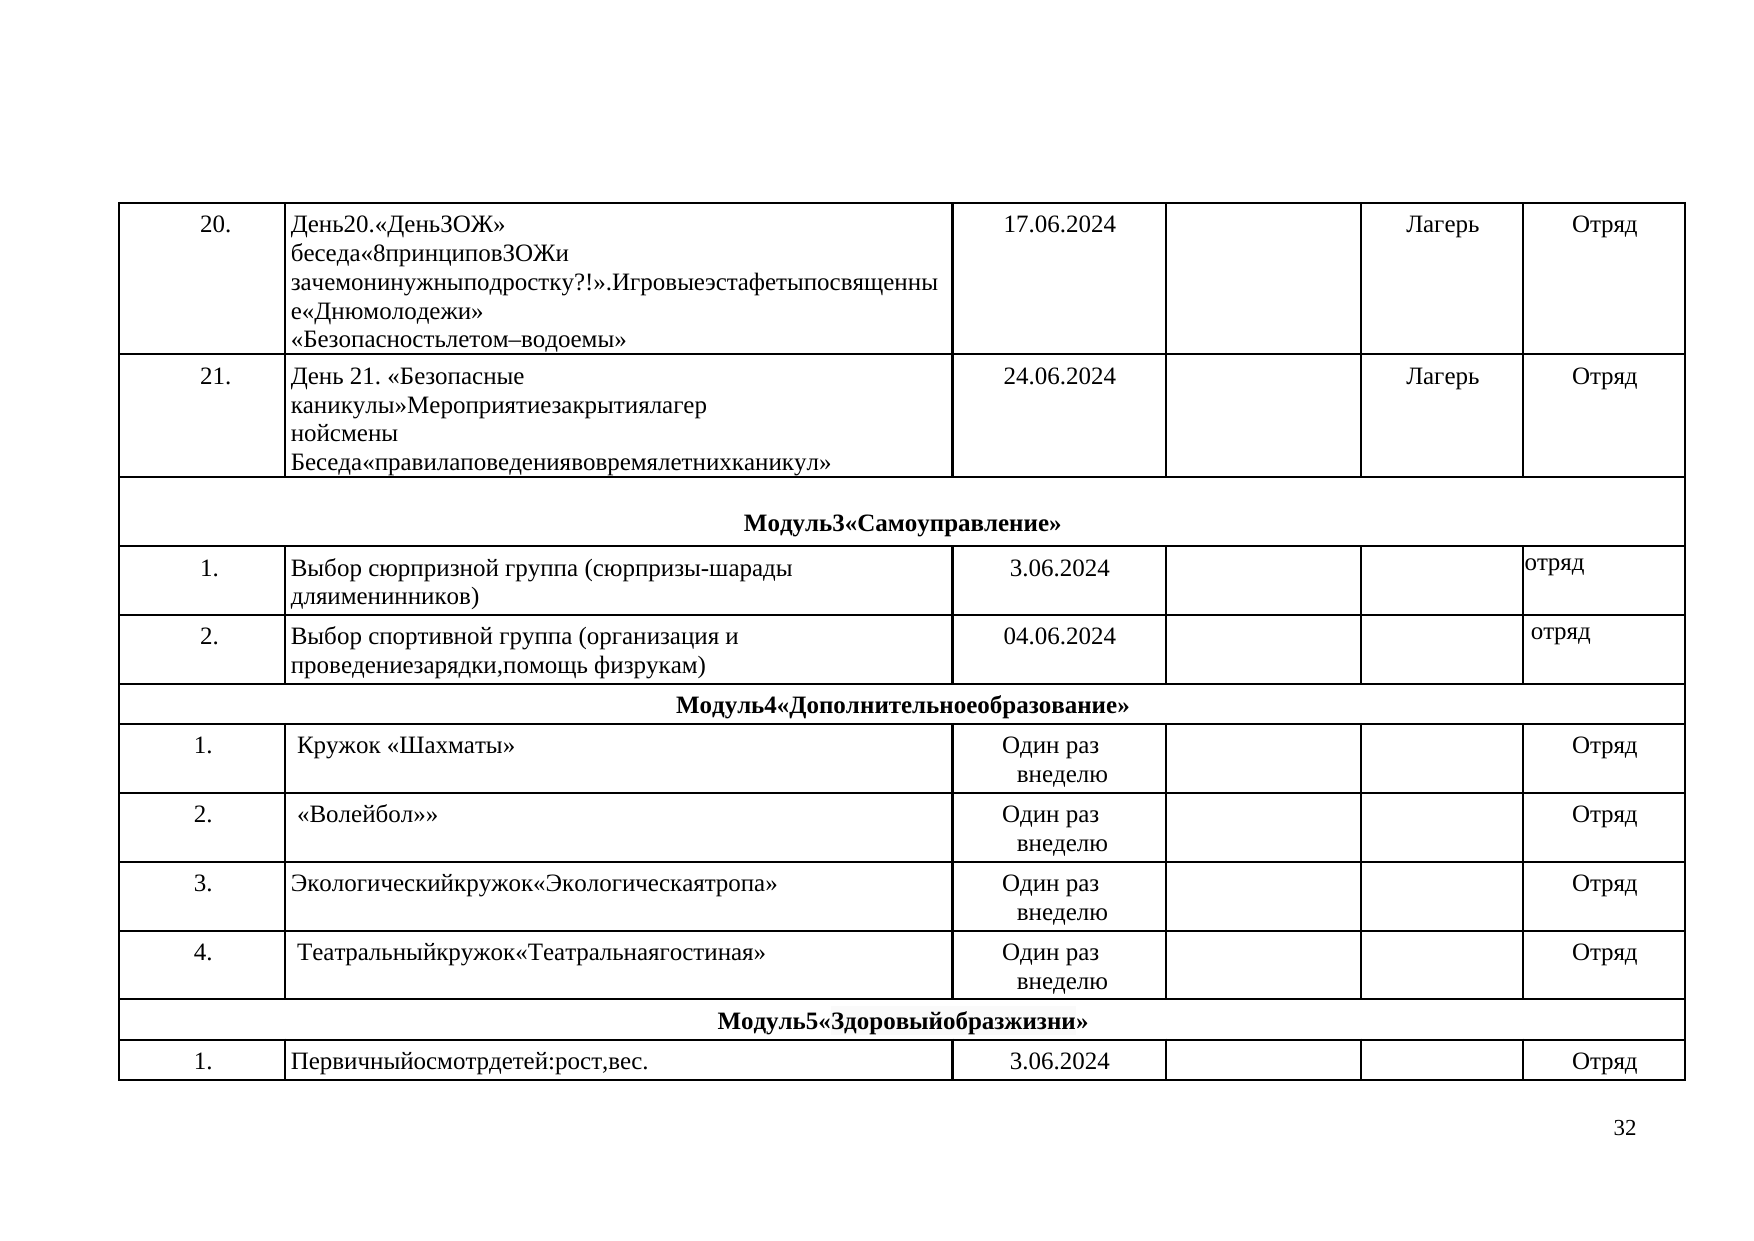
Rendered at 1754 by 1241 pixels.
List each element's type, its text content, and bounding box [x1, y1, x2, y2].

table_cell [1167, 355, 1360, 476]
table_cell 1. [120, 547, 284, 614]
table_cell Один раз внеделю [954, 932, 1165, 998]
table_cell Первичныйосмотрдетей:рост,вес. [286, 1041, 951, 1079]
table_cell отряд [1524, 616, 1684, 683]
table_cell 2. [120, 794, 284, 861]
table_cell Лагерь [1362, 355, 1522, 476]
table_cell Один раз внеделю [954, 863, 1165, 929]
table_cell [1362, 725, 1522, 792]
table_cell [1167, 932, 1360, 998]
table_cell [1167, 725, 1360, 792]
table_header 20. [120, 204, 284, 353]
table_cell [1362, 863, 1522, 929]
table_cell [1362, 794, 1522, 861]
table_cell [1167, 547, 1360, 614]
table_header 17.06.2024 [954, 204, 1165, 353]
table_cell 24.06.2024 [954, 355, 1165, 476]
table_cell Отряд [1524, 1041, 1684, 1079]
table_cell Один раз внеделю [954, 794, 1165, 861]
table_cell отряд [1524, 547, 1684, 614]
table_cell 3.06.2024 [954, 1041, 1165, 1079]
table_cell [1167, 616, 1360, 683]
table_cell 4. [120, 932, 284, 998]
table_cell [1167, 794, 1360, 861]
table_cell Выбор спортивной группа (организация и проведениезарядки,помощь физрукам) [286, 616, 951, 683]
table_cell 1. [120, 1041, 284, 1079]
table_cell Отряд [1524, 725, 1684, 792]
table_header День20.«ДеньЗОЖ» беседа«8принциповЗОЖи зачемонинужныподростку?!».Игровыеэстафетыпосвященные«Днюмолодежи» «Безопасностьлетом–водоемы» [286, 204, 951, 353]
table_cell [1362, 1041, 1522, 1079]
table_cell День 21. «Безопасные каникулы»Мероприятиезакрытиялагернойсмены Беседа«правилаповедениявовремялетнихканикул» [286, 355, 951, 476]
table_cell [1362, 547, 1522, 614]
table_cell Отряд [1524, 932, 1684, 998]
table_cell Модуль4«Дополнительноеобразование» [120, 685, 1684, 723]
table_header [1167, 204, 1360, 353]
table_cell Отряд [1524, 794, 1684, 861]
table_cell 21. [120, 355, 284, 476]
table_cell «Волейбол»» [286, 794, 951, 861]
table_cell Один раз внеделю [954, 725, 1165, 792]
table_cell Модуль3«Самоуправление» [120, 478, 1684, 545]
table_cell 3.06.2024 [954, 547, 1165, 614]
table_cell 04.06.2024 [954, 616, 1165, 683]
table_cell Экологическийкружок«Экологическаятропа» [286, 863, 951, 929]
table_cell 2. [120, 616, 284, 683]
table_cell Театральныйкружок«Театральнаягостиная» [286, 932, 951, 998]
table_cell [1167, 1041, 1360, 1079]
table_cell [1362, 932, 1522, 998]
table_cell Выбор сюрпризной группа (сюрпризы-шарады дляименинников) [286, 547, 951, 614]
table_cell [1362, 616, 1522, 683]
table_cell Отряд [1524, 355, 1684, 476]
table_cell Модуль5«Здоровыйобразжизни» [120, 1000, 1684, 1038]
table_header Отряд [1524, 204, 1684, 353]
table_cell Отряд [1524, 863, 1684, 929]
table_header Лагерь [1362, 204, 1522, 353]
table_cell [1167, 863, 1360, 929]
table_cell 1. [120, 725, 284, 792]
table_cell 3. [120, 863, 284, 929]
table_cell Кружок «Шахматы» [286, 725, 951, 792]
